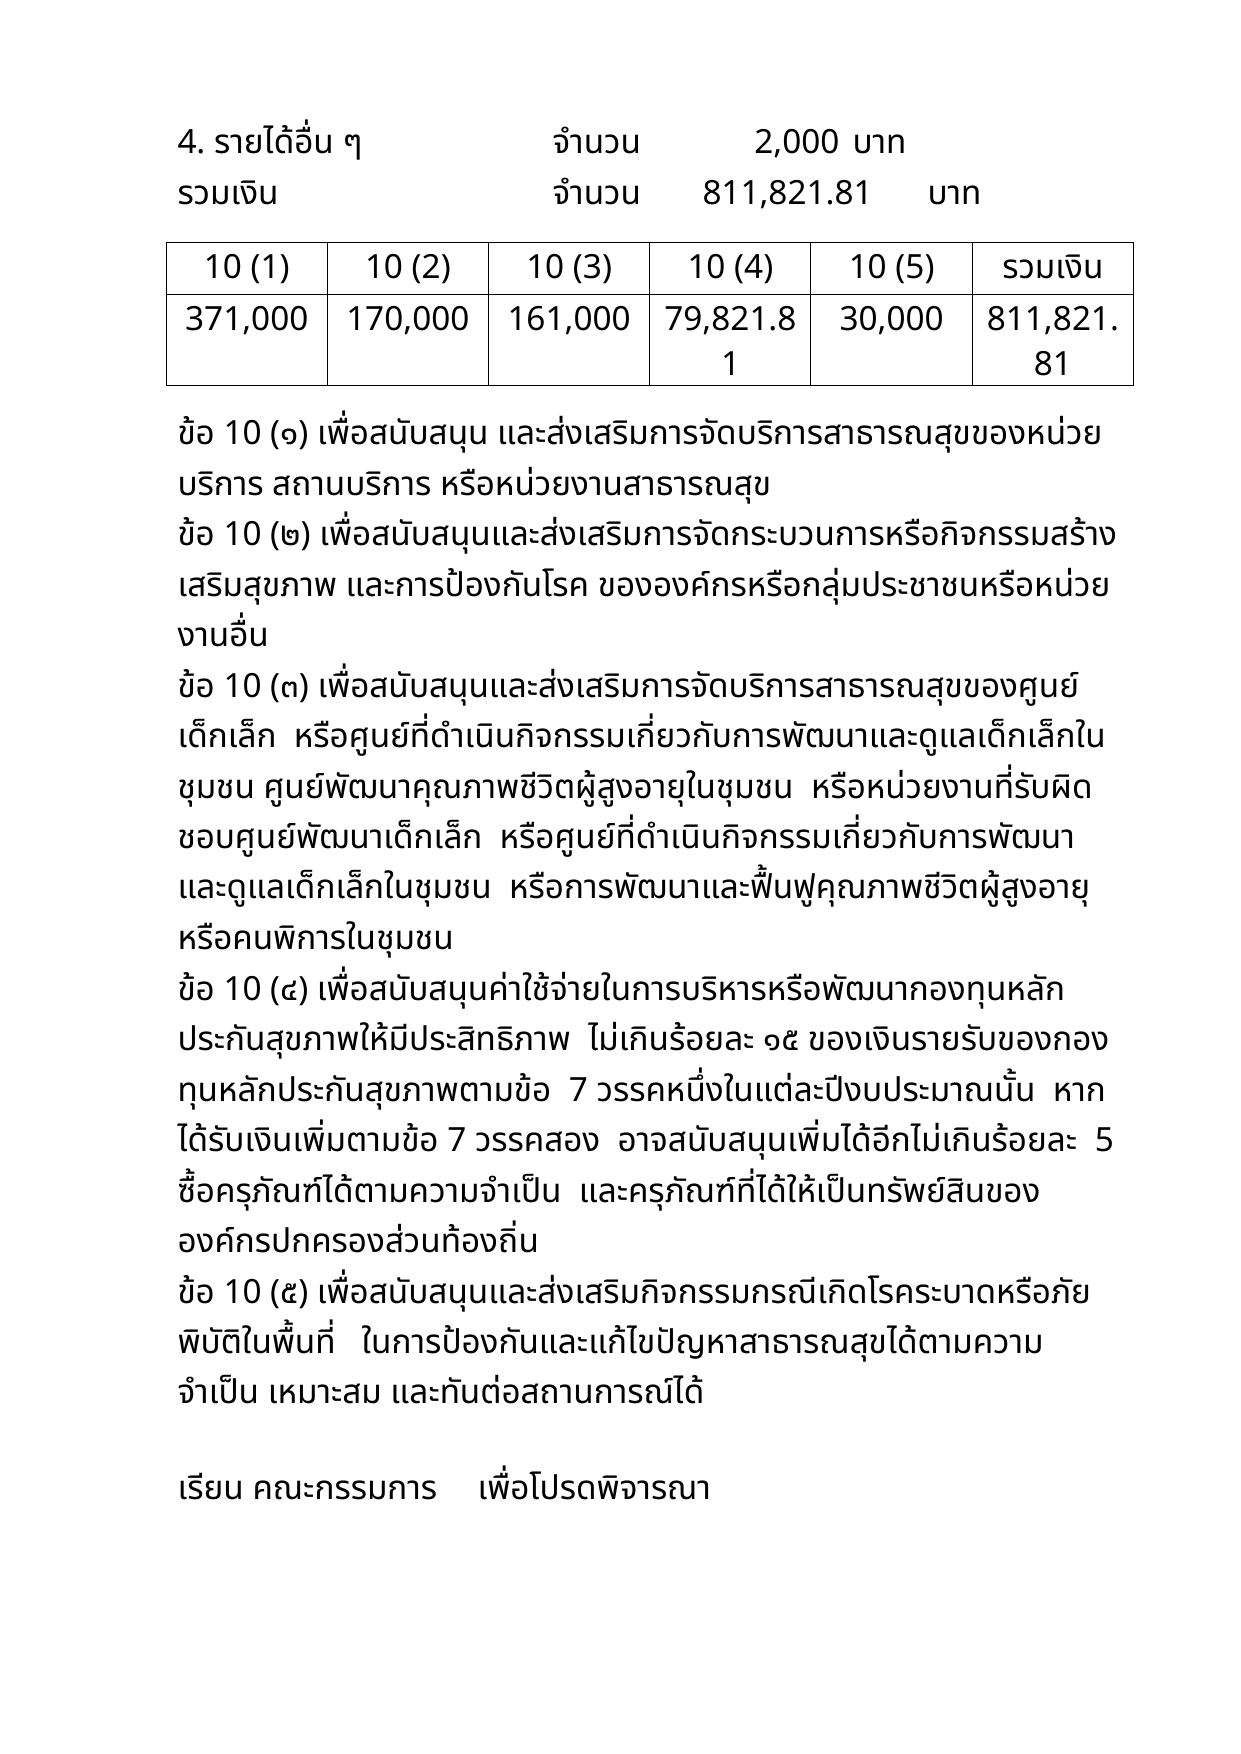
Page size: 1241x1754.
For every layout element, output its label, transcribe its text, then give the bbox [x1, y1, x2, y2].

table_header 10 (3) [489, 243, 649, 293]
table_cell 371,000 [167, 295, 327, 385]
text เรียน คณะกรรมการ เพื่อโปรดพิจารณา [177, 1464, 1122, 1515]
table_header 10 (4) [650, 243, 810, 293]
table_cell 170,000 [328, 295, 488, 385]
text ข้อ 10 (๒) เพื่อสนับสนุนและส่งเสริมการจัดกระบวนการหรือกิจกรรมสร้างเสริมสุขภาพ และการป้องกันโรค ขององค์กรหรือกลุ่มประชาชนหรือหน่วยงานอื่น [177, 510, 1122, 662]
text ข้อ 10 (๑) เพื่อสนับสนุน และส่งเสริมการจัดบริการสาธารณสุขของหน่วยบริการ สถานบริการ หรือหน่วยงานสาธารณสุข [177, 409, 1122, 510]
text ข้อ 10 (๕) เพื่อสนับสนุนและส่งเสริมกิจกรรมกรณีเกิดโรคระบาดหรือภัยพิบัติในพื้นที่ ในการป้องกันและแก้ไขปัญหาสาธารณสุขได้ตามความจำเป็น เหมาะสม และทันต่อสถานการณ์ได้ [177, 1267, 1122, 1419]
text 4. รายได้อื่น ๆ จำนวน 2,000 บาท [177, 118, 1122, 169]
table_header 10 (5) [811, 243, 972, 293]
text ข้อ 10 (๓) เพื่อสนับสนุนและส่งเสริมการจัดบริการสาธารณสุขของศูนย์เด็กเล็ก หรือศูนย์ที่ดำเนินกิจกรรมเกี่ยวกับการพัฒนาและดูแลเด็กเล็กในชุมชน ศูนย์พัฒนาคุณภาพชีวิตผู้สูงอายุในชุมชน หรือหน่วยงานที่รับผิดชอบศูนย์พัฒนาเด็กเล็ก หรือศูนย์ที่ดำเนินกิจกรรมเกี่ยวกับการพัฒนาและดูแลเด็กเล็กในชุมชน หรือการพัฒนาและฟื้นฟูคุณภาพชีวิตผู้สูงอายุหรือคนพิการในชุมชน [177, 662, 1122, 964]
table_header รวมเงิน [973, 243, 1133, 293]
table_header 10 (2) [328, 243, 488, 293]
table_cell 811,821.81 [973, 295, 1133, 385]
table_cell 79,821.81 [650, 295, 810, 385]
table_header 10 (1) [167, 243, 327, 293]
text ข้อ 10 (๔) เพื่อสนับสนุนค่าใช้จ่ายในการบริหารหรือพัฒนากองทุนหลักประกันสุขภาพให้มีประสิทธิภาพ ไม่เกินร้อยละ ๑๕ ของเงินรายรับของกองทุนหลักประกันสุขภาพตามข้อ 7 วรรคหนึ่งในแต่ละปีงบประมาณนั้น หากได้รับเงินเพิ่มตามข้อ 7 วรรคสอง อาจสนับสนุนเพิ่มได้อีกไม่เกินร้อยละ 5 ซื้อครุภัณฑ์ได้ตามความจำเป็น และครุภัณฑ์ที่ได้ให้เป็นทรัพย์สินขององค์กรปกครองส่วนท้องถิ่น [177, 964, 1122, 1267]
text รวมเงิน จำนวน 811,821.81 บาท [177, 169, 1122, 219]
table_cell 161,000 [489, 295, 649, 385]
table_cell 30,000 [811, 295, 972, 385]
